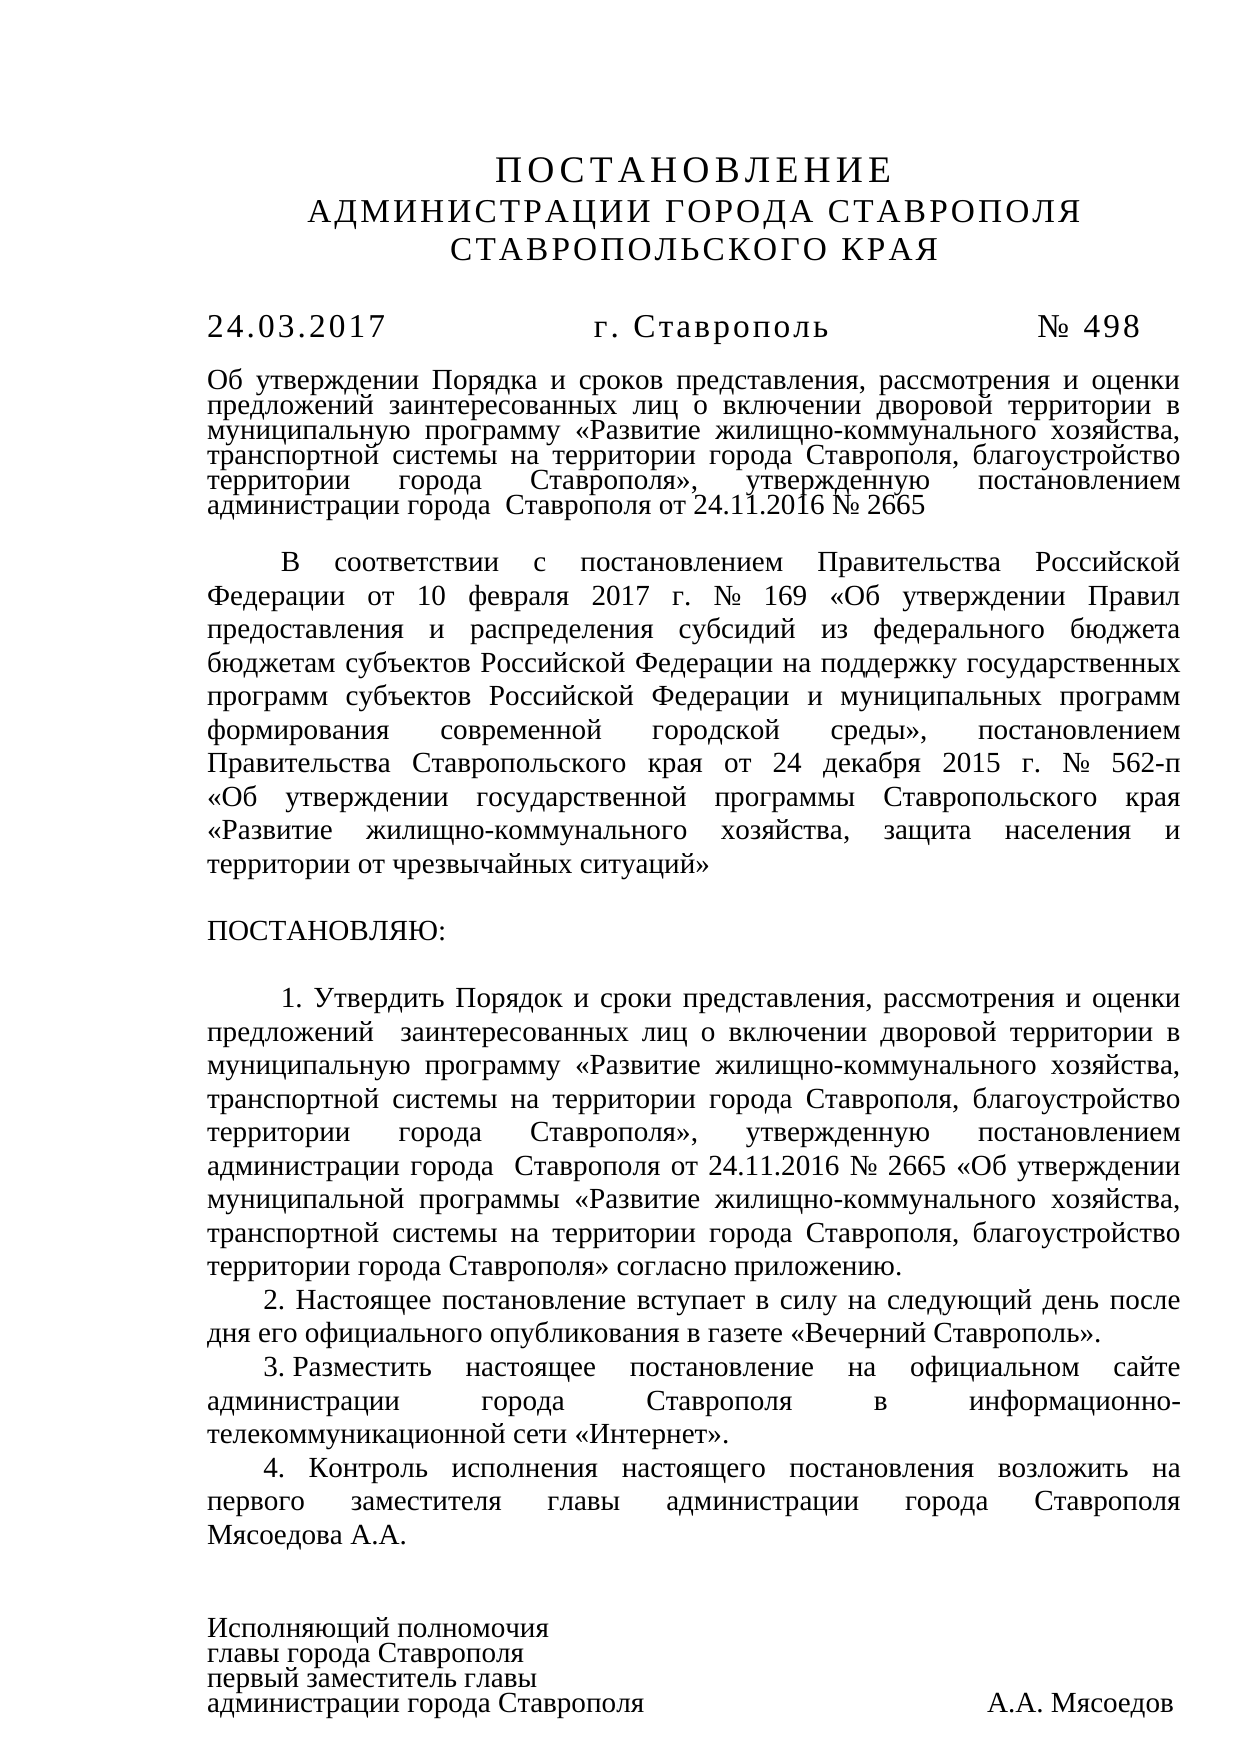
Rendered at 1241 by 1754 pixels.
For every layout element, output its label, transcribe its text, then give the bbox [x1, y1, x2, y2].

text 24.03.2017 г. Ставрополь № 498 [207, 306, 1181, 344]
text 2. Настоящее постановление вступает в силу на следующий день после дня его официального опубликования в газете «Вечерний Ставрополь». [207, 1282, 1181, 1349]
text СТАВРОПОЛЬСКОГО КРАЯ [207, 229, 1181, 267]
text АДМИНИСТРАЦИИ ГОРОДА СТАВРОПОЛЯ [207, 191, 1181, 229]
text 1. Утвердить Порядок и сроки представления, рассмотрения и оценки предложений заинтересованных лиц о включении дворовой территории в муниципальную программу «Развитие жилищно-коммунального хозяйства, транспортной системы на территории города Ставрополя, благоустройство территории города Ставрополя», утвержденную постановлением администрации города Ставрополя от 24.11.2016 № 2665 «Об утверждении муниципальной программы «Развитие жилищно-коммунального хозяйства, транспортной системы на территории города Ставрополя, благоустройство территории города Ставрополя» согласно приложению. [207, 980, 1181, 1282]
text 4. Контроль исполнения настоящего постановления возложить на первого заместителя главы администрации города Ставрополя Мясоедова А.А. [207, 1450, 1181, 1550]
text В соответствии с постановлением Правительства Российской Федерации от 10 февраля 2017 г. № 169 «Об утверждении Правил предоставления и распределения субсидий из федерального бюджета бюджетам субъектов Российской Федерации на поддержку государственных программ субъектов Российской Федерации и муниципальных программ формирования современной городской среды», постановлением Правительства Ставропольского края от 24 декабря 2015 г. № 562-п «Об утверждении государственной программы Ставропольского края «Развитие жилищно-коммунального хозяйства, защита населения и территории от чрезвычайных ситуаций» [207, 544, 1181, 879]
title П О С Т А Н О В Л Е Н И Е [207, 148, 1181, 191]
text администрации города Ставрополя А.А. Мясоедов [207, 1692, 1181, 1717]
text первый заместитель главы [207, 1667, 1181, 1692]
text главы города Ставрополя [207, 1642, 1181, 1667]
text 3. Разместить настоящее постановление на официальном сайте администрации города Ставрополя в информационно-телекоммуникационной сети «Интернет». [207, 1349, 1181, 1450]
text ПОСТАНОВЛЯЮ: [207, 913, 1181, 947]
text Исполняющий полномочия [207, 1617, 1181, 1642]
text Об утверждении Порядка и сроков представления, рассмотрения и оценки предложений заинтересованных лиц о включении дворовой территории в муниципальную программу «Развитие жилищно-коммунального хозяйства, транспортной системы на территории города Ставрополя, благоустройство территории города Ставрополя», утвержденную постановлением администрации города Ставрополя от 24.11.2016 № 2665 [207, 369, 1181, 519]
